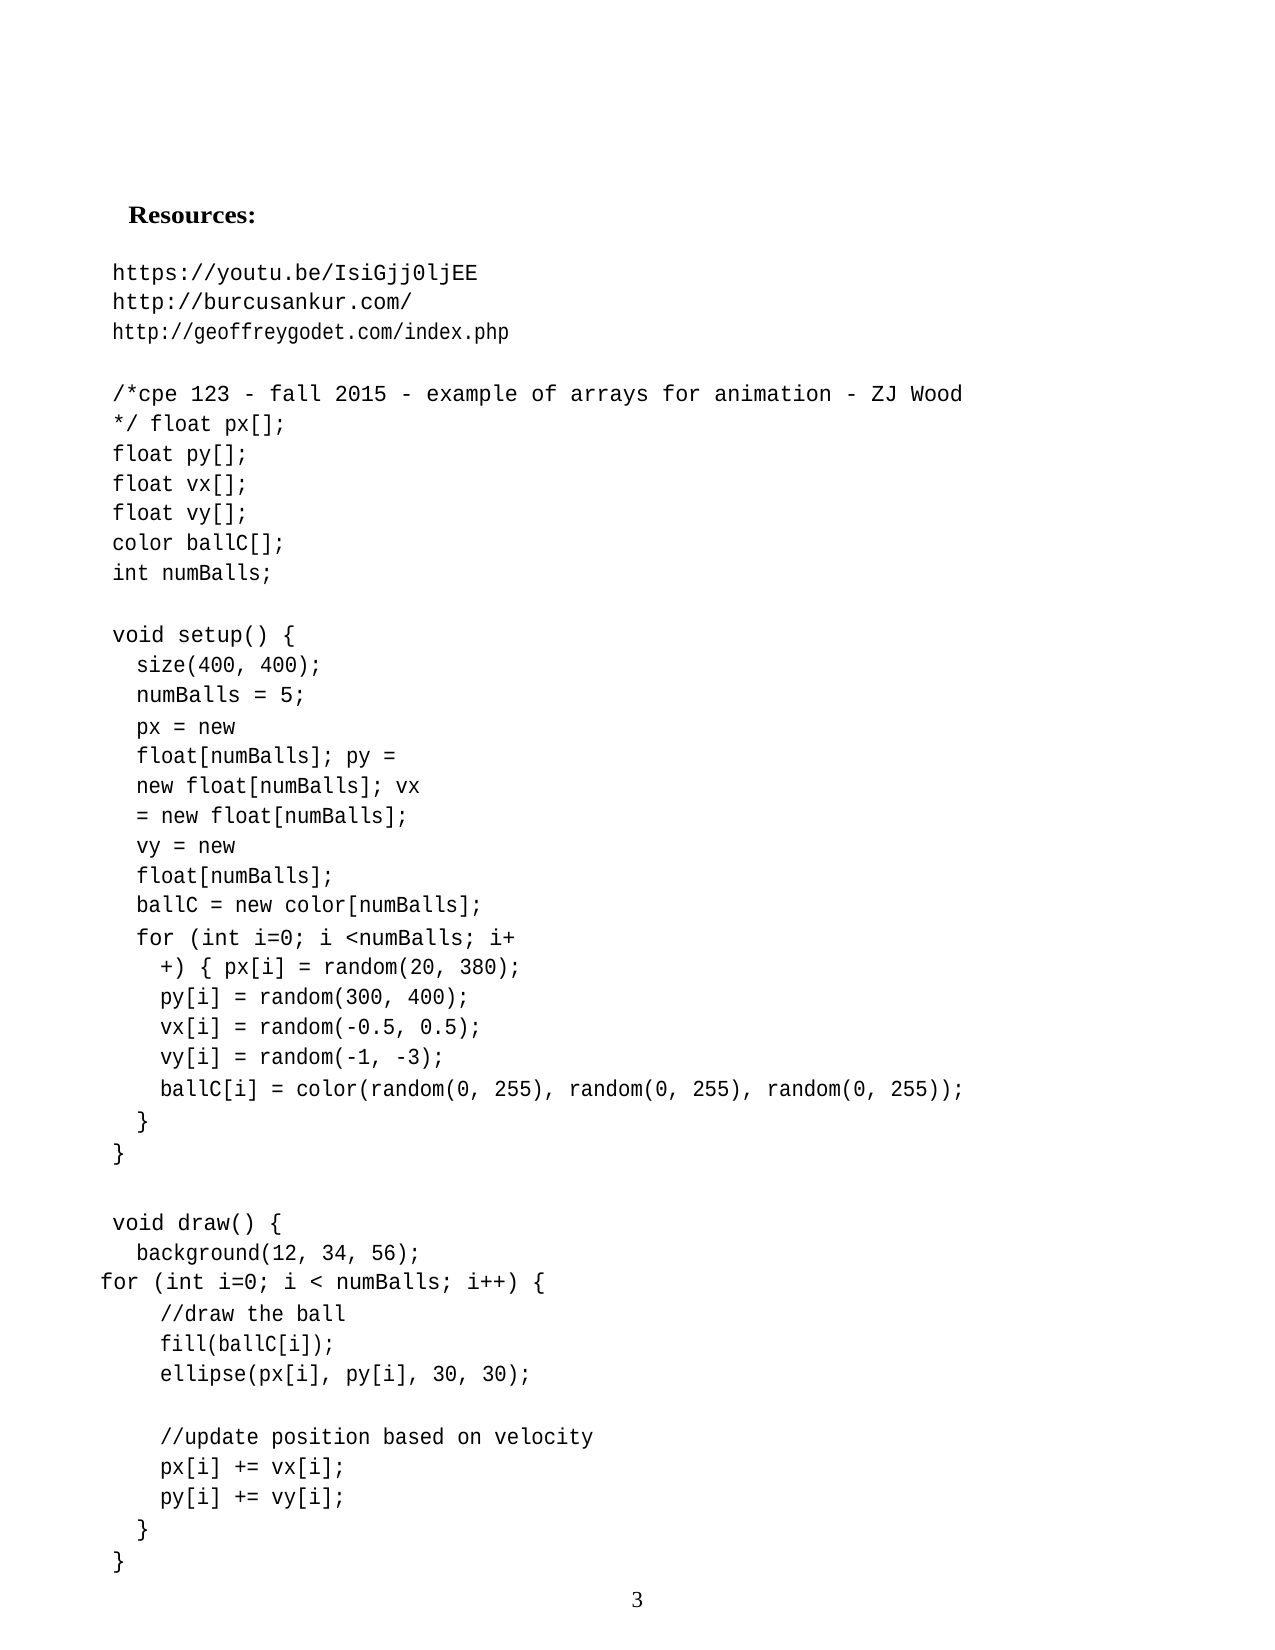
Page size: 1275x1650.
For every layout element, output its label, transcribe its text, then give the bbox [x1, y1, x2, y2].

text /*cpe 123 - fall 2015 - example of arrays for animation - ZJ Wood */ float px[]; [112, 383, 977, 438]
text void setup() { size(400, 400); [112, 623, 387, 679]
text } [136, 1517, 1096, 1543]
text //draw the ball fill(ballC[i]); [160, 1303, 387, 1358]
text for (int i=0; i < numBalls; i++) { [100, 1271, 578, 1297]
text https://youtu.be/IsiGjj0ljEE http://burcusankur.com/ http://geoffreygodet.com/index.php [112, 261, 516, 346]
text } [112, 1549, 1096, 1575]
text py[i] = random(300, 400); vx[i] = random(-0.5, 0.5); [160, 985, 516, 1041]
subtitle Resources: [128, 200, 1096, 228]
text } [136, 1109, 1096, 1135]
text float py[]; float vx[]; float vy[]; color ballC[]; int numBalls; [112, 442, 302, 587]
text numBalls = 5; [136, 683, 1096, 709]
text vy[i] = random(-1, -3); [160, 1045, 1096, 1071]
text ballC = new color[numBalls]; [136, 894, 1096, 920]
text px = new float[numBalls]; py = new float[numBalls]; vx = new float[numBalls]; vy = new float[numBalls]; [136, 715, 434, 890]
text void draw() { background(12, 34, 56); [112, 1211, 437, 1267]
text //update position based on velocity px[i] += vx[i]; [160, 1426, 634, 1481]
text py[i] += vy[i]; [160, 1485, 1096, 1511]
text ballC[i] = color(random(0, 255), random(0, 255), random(0, 255)); [160, 1077, 1096, 1103]
text ellipse(px[i], py[i], 30, 30); [160, 1362, 1096, 1388]
text } [112, 1141, 1096, 1167]
text for (int i=0; i <numBalls; i++) { px[i] = random(20, 380); [136, 926, 530, 982]
